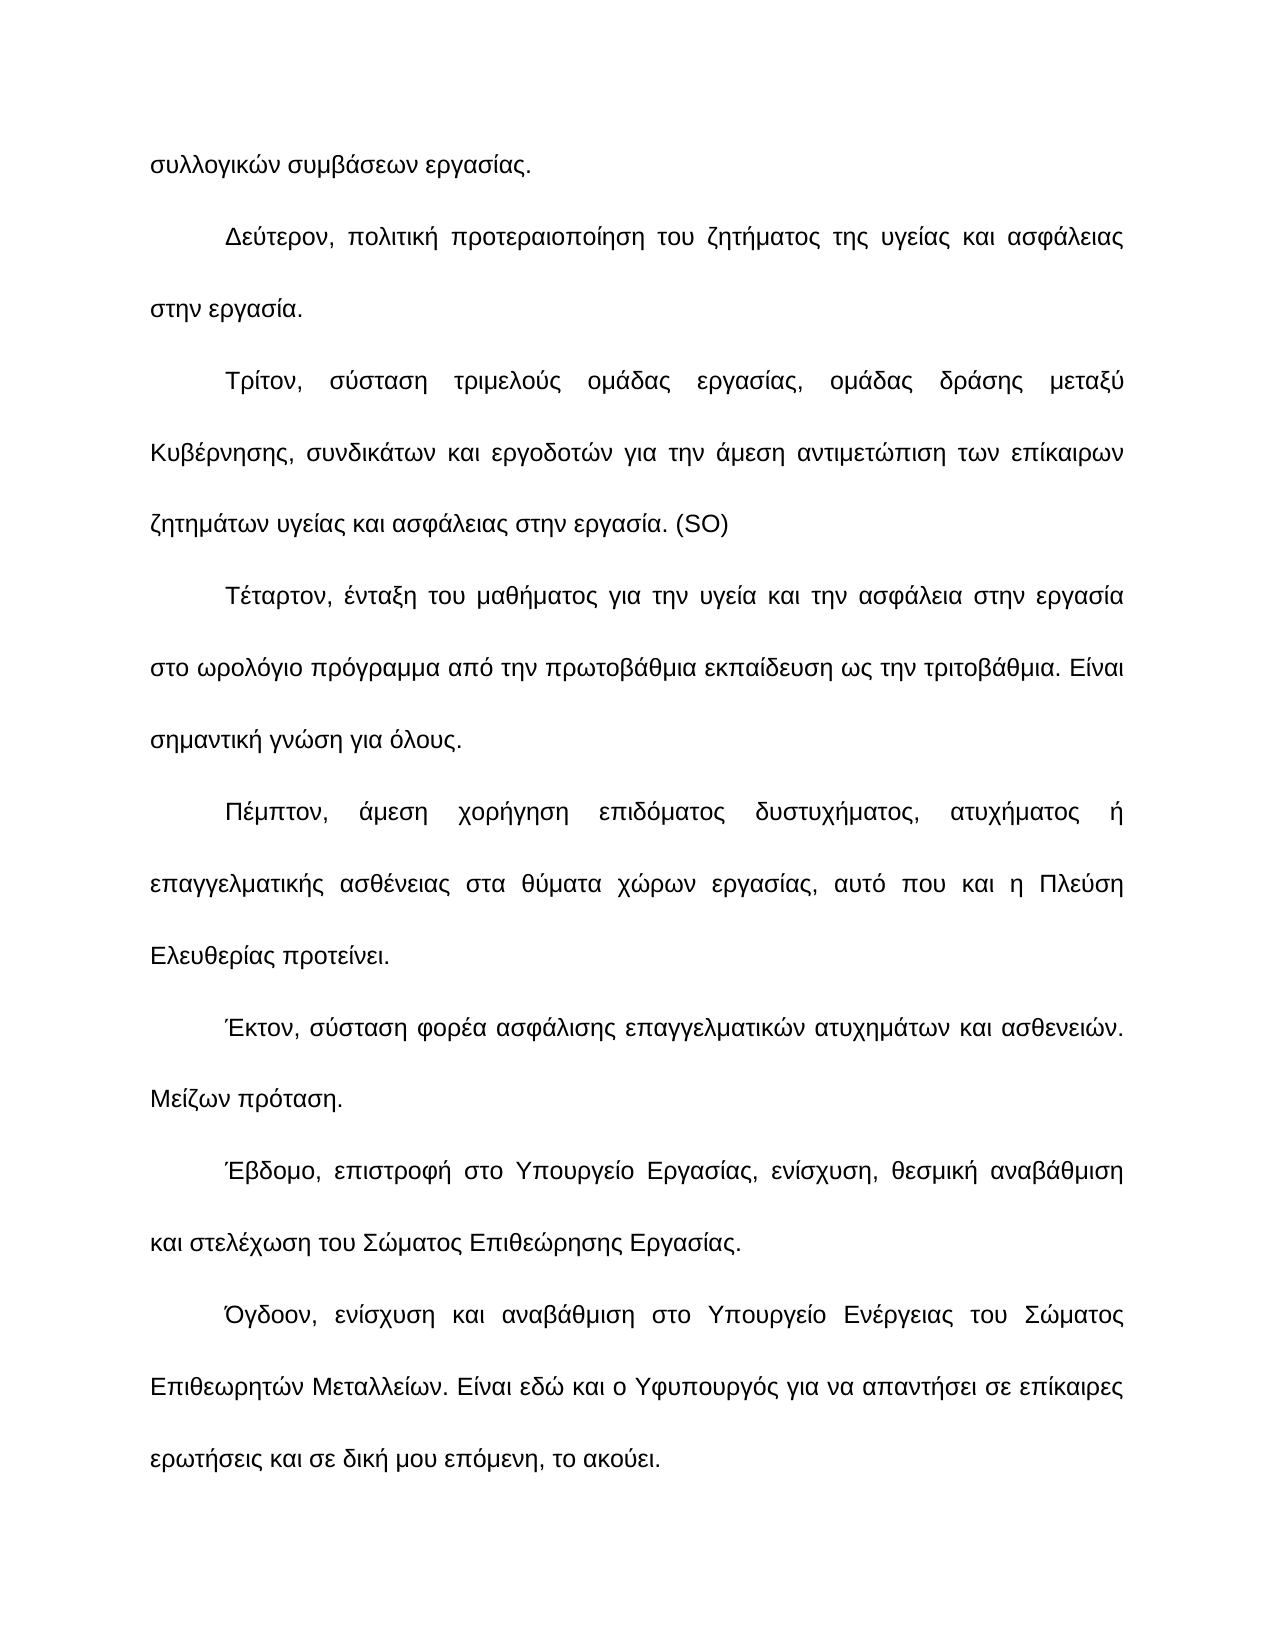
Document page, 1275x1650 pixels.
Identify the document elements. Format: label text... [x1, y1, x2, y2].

text Πέμπτον, άμεση χορήγηση επιδόματος δυστυχήματος, ατυχήματος ή επαγγελματικής ασθένειας στα θύματα χώρων εργασίας, αυτό που και η Πλεύση Ελευθερίας προτείνει. [150, 797, 1125, 969]
text Τρίτον, σύσταση τριμελούς ομάδας εργασίας, ομάδας δράσης μεταξύ Κυβέρνησης, συνδικάτων και εργοδοτών για την άμεση αντιμετώπιση των επίκαιρων ζητημάτων υγείας και ασφάλειας στην εργασία. (SO) [150, 366, 1125, 538]
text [150, 150, 1125, 179]
text Έβδομο, επιστροφή στο Υπουργείο Εργασίας, ενίσχυση, θεσμική αναβάθμιση και στελέχωση του Σώματος Επιθεώρησης Εργασίας. [150, 1156, 1125, 1257]
text Όγδοον, ενίσχυση και αναβάθμιση στο Υπουργείο Ενέργειας του Σώματος Επιθεωρητών Μεταλλείων. Είναι εδώ και ο Υφυπουργός για να απαντήσει σε επίκαιρες ερωτήσεις και σε δική μου επόμενη, το ακούει. [150, 1300, 1125, 1472]
text Τέταρτον, ένταξη του μαθήματος για την υγεία και την ασφάλεια στην εργασία στο ωρολόγιο πρόγραμμα από την πρωτοβάθμια εκπαίδευση ως την τριτοβάθμια. Είναι σημαντική γνώση για όλους. [150, 581, 1125, 754]
text Δεύτερον, πολιτική προτεραιοποίηση του ζητήματος της υγείας και ασφάλειας στην εργασία. [150, 222, 1125, 322]
text Έκτον, σύσταση φορέα ασφάλισης επαγγελματικών ατυχημάτων και ασθενειών. Μείζων πρόταση. [150, 1012, 1125, 1113]
